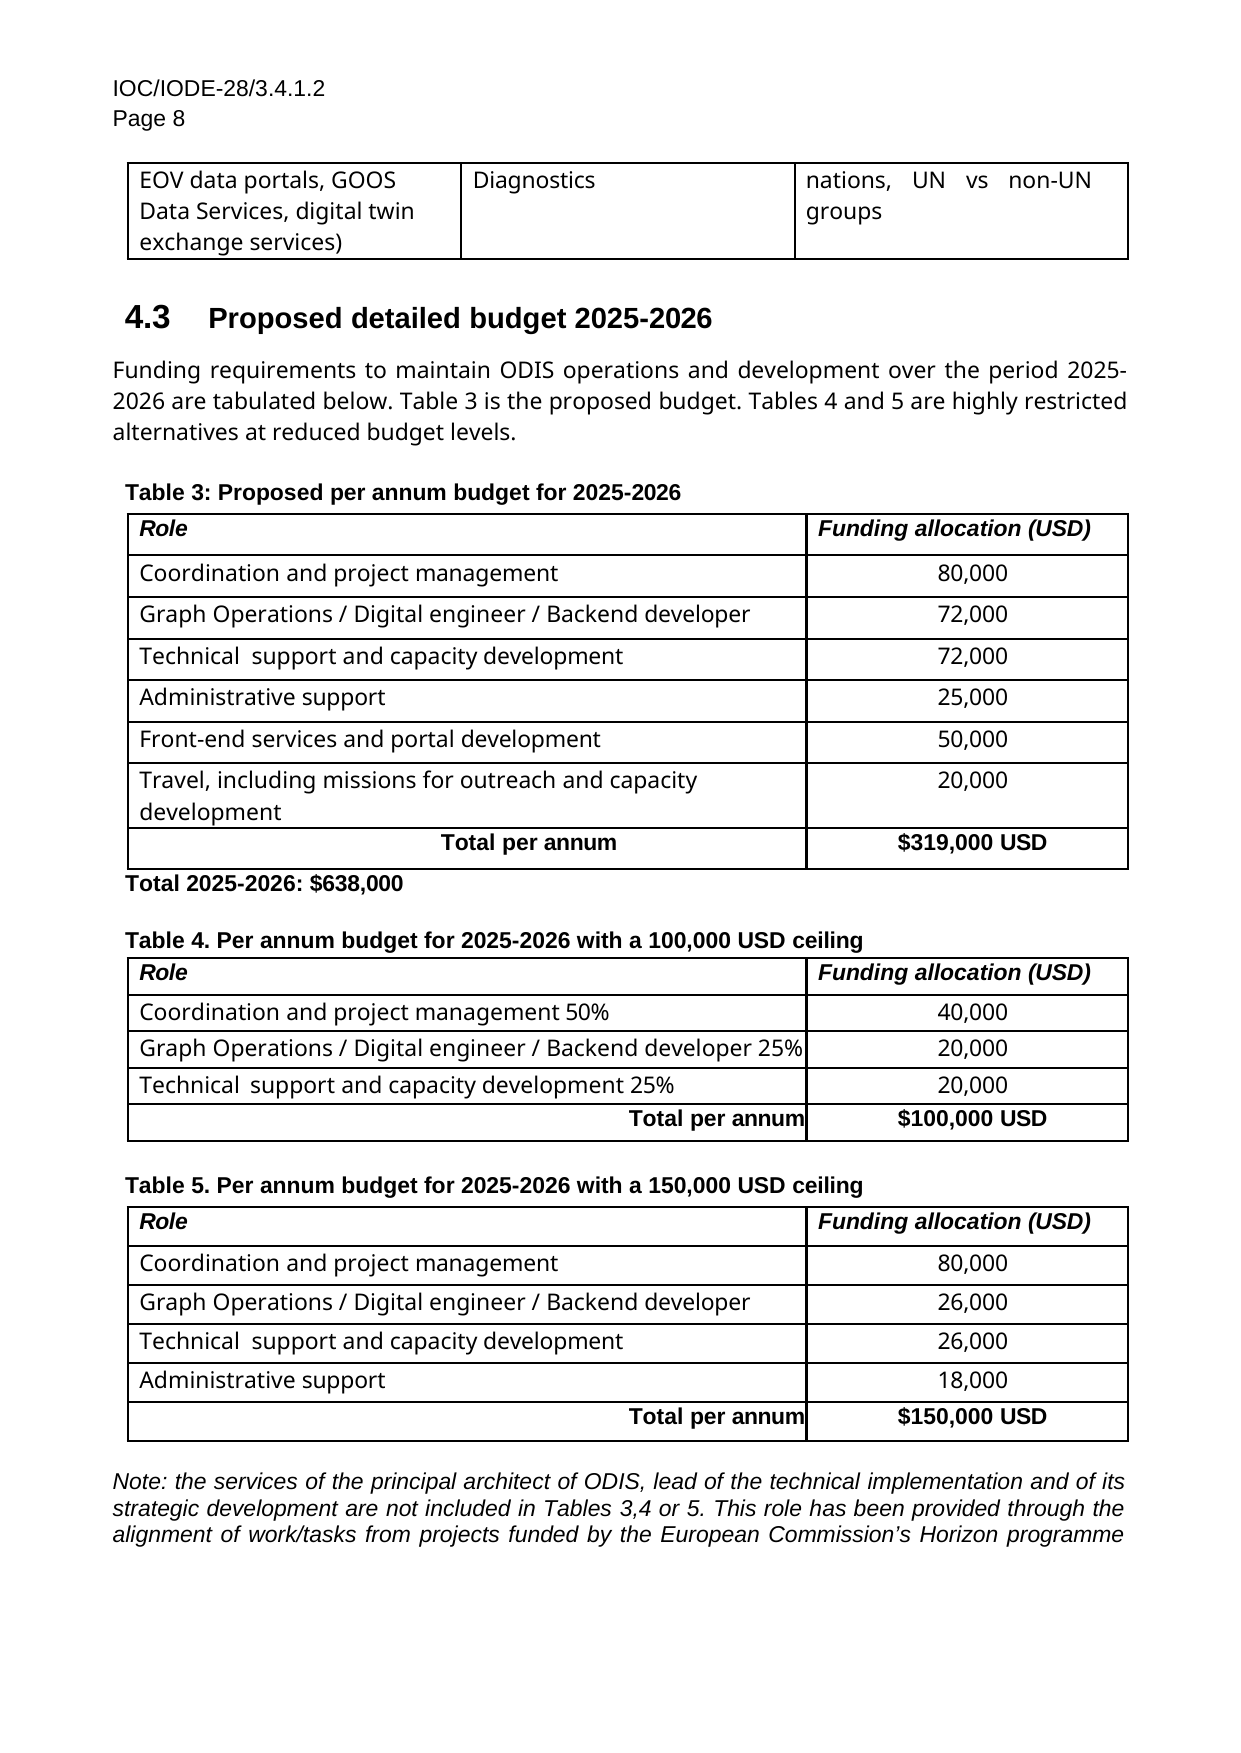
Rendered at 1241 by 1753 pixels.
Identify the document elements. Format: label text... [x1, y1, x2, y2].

table_cell Travel, including missions for outreach and capacity development [129, 764, 805, 827]
table_cell 26,000 [808, 1286, 1127, 1323]
table_cell Front-end services and portal development [129, 723, 805, 762]
table_cell $150,000 USD [808, 1403, 1127, 1440]
text Table 4. Per annum budget for 2025-2026 with a 100,000 USD ceiling [125, 927, 1128, 953]
table_header Funding allocation (USD) [808, 515, 1127, 554]
table_cell Graph Operations / Digital engineer / Backend developer 25% [129, 1032, 805, 1067]
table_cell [129, 164, 460, 258]
table_cell Technical support and capacity development 25% [129, 1069, 805, 1103]
table_header Role [129, 1208, 805, 1245]
table_header Role [129, 515, 805, 554]
table_header Role [129, 959, 805, 994]
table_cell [462, 164, 794, 258]
table_cell 20,000 [808, 1032, 1127, 1067]
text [112, 1468, 1128, 1547]
table_cell $100,000 USD [808, 1105, 1127, 1139]
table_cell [796, 164, 1127, 258]
table_header Funding allocation (USD) [808, 959, 1127, 994]
table_cell 80,000 [808, 556, 1127, 596]
table_cell 20,000 [808, 1069, 1127, 1103]
subtitle Proposed detailed budget 2025-2026 [124, 297, 1128, 336]
table_cell 25,000 [808, 681, 1127, 721]
table_cell Coordination and project management 50% [129, 996, 805, 1030]
table_cell 80,000 [808, 1247, 1127, 1284]
text Total 2025-2026: $638,000 [125, 870, 1128, 897]
table_header Funding allocation (USD) [808, 1208, 1127, 1245]
text Table 5. Per annum budget for 2025-2026 with a 150,000 USD ceiling [125, 1172, 1128, 1199]
table_cell 72,000 [808, 640, 1127, 679]
table_cell 50,000 [808, 723, 1127, 762]
table_cell Administrative support [129, 1364, 805, 1401]
text Table 3: Proposed per annum budget for 2025-2026 [125, 479, 1128, 505]
table_cell Total per annum [129, 1403, 805, 1440]
table_cell 20,000 [808, 764, 1127, 827]
table_cell 40,000 [808, 996, 1127, 1030]
table_cell Coordination and project management [129, 1247, 805, 1284]
table_cell 18,000 [808, 1364, 1127, 1401]
table_cell Graph Operations / Digital engineer / Backend developer [129, 1286, 805, 1323]
table_cell Total per annum [129, 829, 805, 868]
table_cell Administrative support [129, 681, 805, 721]
table_cell Coordination and project management [129, 556, 805, 596]
table_cell $319,000 USD [808, 829, 1127, 868]
table_cell Total per annum [129, 1105, 805, 1139]
table_cell Technical support and capacity development [129, 640, 805, 679]
table_cell 72,000 [808, 598, 1127, 637]
text Funding requirements to maintain ODIS operations and development over the period 2025-2026 are tabulated below. Table 3 is the proposed budget. Tables 4 and 5 are highly restricted alternatives at reduced budget levels. [112, 354, 1128, 448]
table_cell Technical support and capacity development [129, 1325, 805, 1362]
table_cell 26,000 [808, 1325, 1127, 1362]
table_cell Graph Operations / Digital engineer / Backend developer [129, 598, 805, 637]
